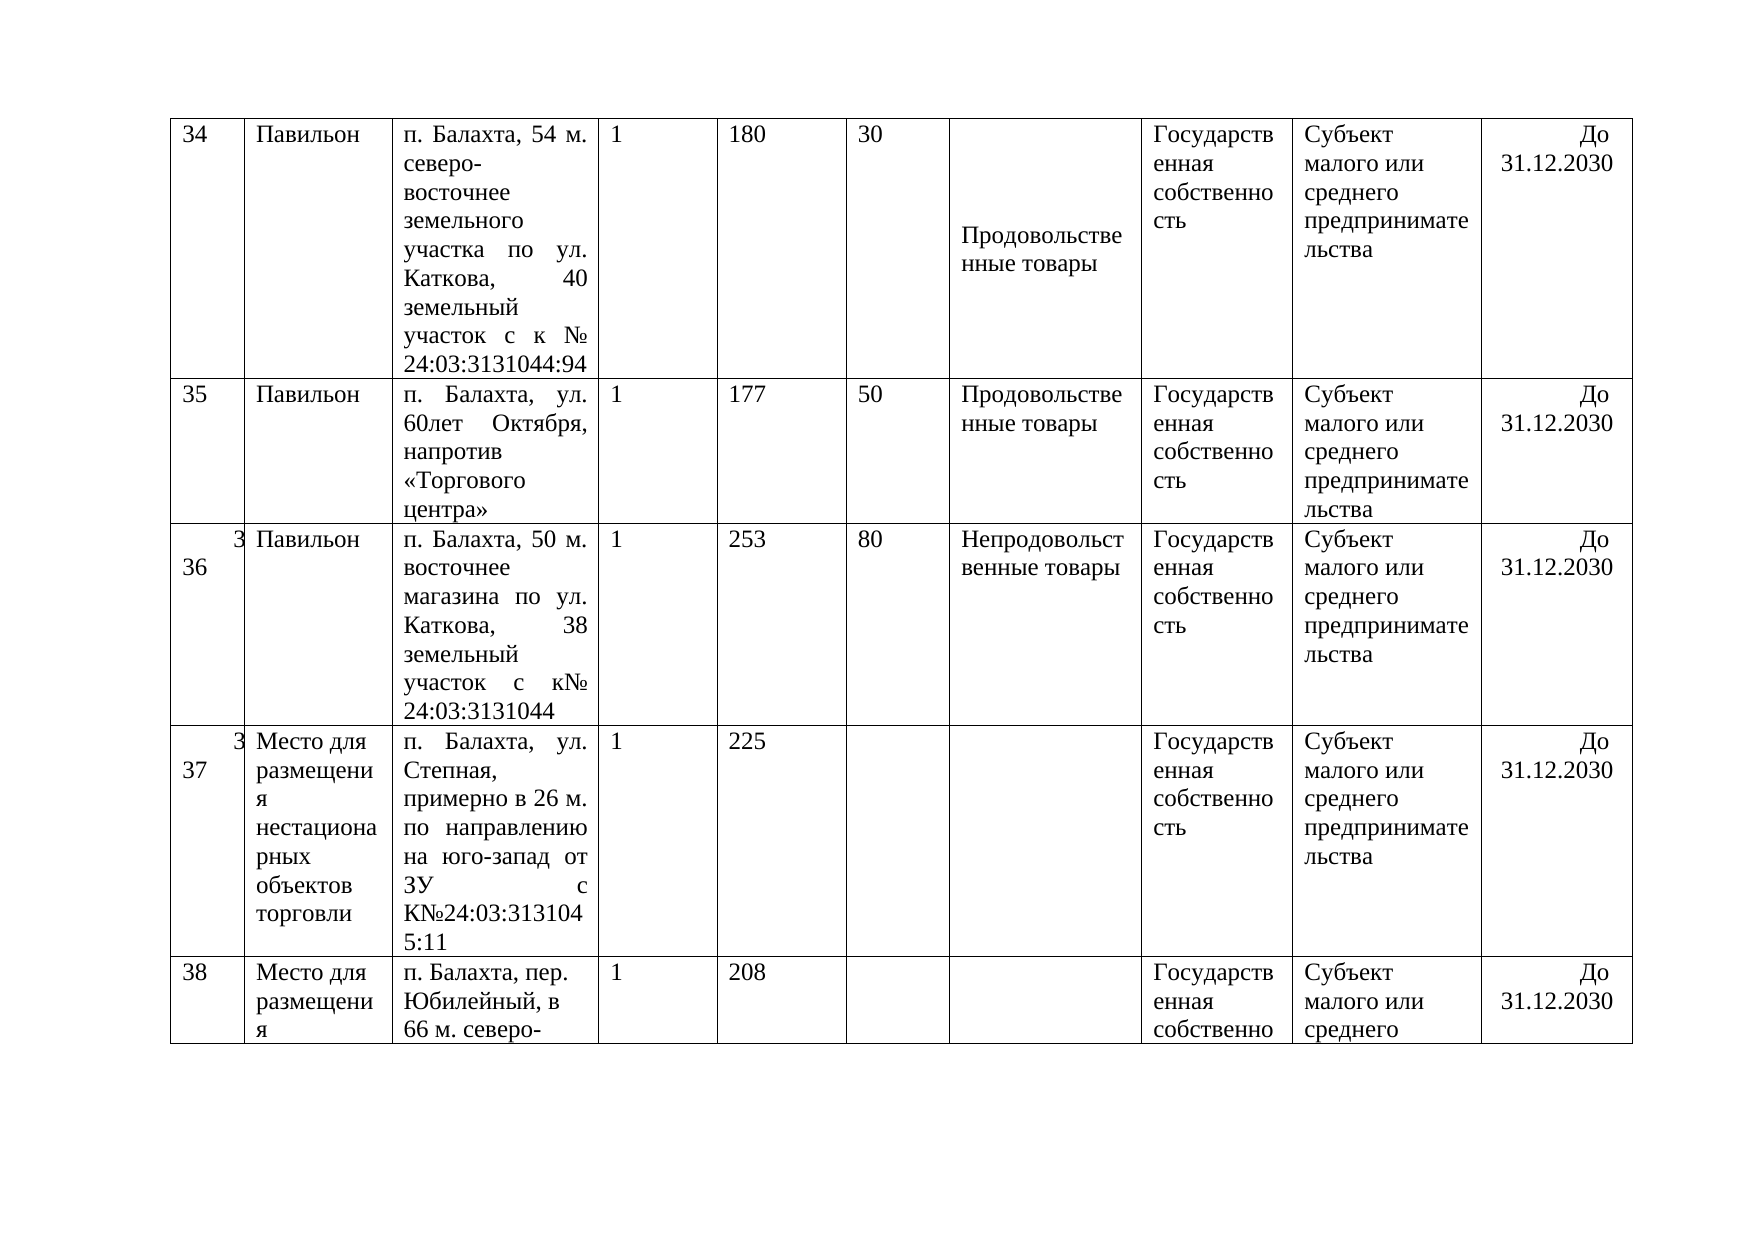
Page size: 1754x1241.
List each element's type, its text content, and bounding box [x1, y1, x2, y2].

table_cell До 31.12.2030 [1482, 379, 1632, 523]
table_cell 1 [599, 957, 717, 1043]
table_cell Продовольственные товары [950, 379, 1141, 523]
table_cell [1142, 119, 1292, 378]
table_cell 177 [718, 379, 846, 523]
table_cell 35 [171, 379, 244, 523]
table_cell 337 [171, 726, 244, 956]
table_cell Субъект малого или среднего предпринимательства [1293, 726, 1481, 956]
table_cell [950, 957, 1141, 1043]
table_cell [950, 726, 1141, 956]
table_cell До 31.12.2030 [1482, 119, 1632, 378]
table_cell До 31.12.2030 [1482, 524, 1632, 725]
table_cell [847, 726, 949, 956]
table_cell 208 [718, 957, 846, 1043]
table_cell 1 [599, 726, 717, 956]
table_cell Непродовольственные товары [950, 524, 1141, 725]
table_cell п. Балахта, 50 м. восточнее магазина по ул. Каткова, 38 земельный участок с к№ 24:03:3131044 [393, 524, 598, 725]
table_cell [847, 957, 949, 1043]
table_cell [1293, 119, 1481, 378]
table_cell 38 [171, 957, 244, 1043]
table_cell п. Балахта, 54 м. северо-восточнее земельного участка по ул. Каткова, 40 земельный участок с к № 24:03:3131044:94 [393, 119, 598, 378]
table_cell 50 [847, 379, 949, 523]
table_cell Продовольственные товары [950, 119, 1141, 378]
table_cell Субъект малого или среднего предпринимательства [1293, 524, 1481, 725]
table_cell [1142, 957, 1292, 1043]
table_cell Государственная собственность [1142, 524, 1292, 725]
table_cell 80 [847, 524, 949, 725]
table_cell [393, 957, 598, 1043]
table_cell Государственная собственность [1142, 379, 1292, 523]
table_cell 180 [718, 119, 846, 378]
table_cell До 31.12.2030 [1482, 957, 1632, 1043]
table_cell 253 [718, 524, 846, 725]
table_cell 1 [599, 379, 717, 523]
table_cell Павильон [245, 379, 392, 523]
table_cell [1293, 957, 1481, 1043]
table_cell Субъект малого или среднего предпринимательства [1293, 379, 1481, 523]
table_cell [245, 957, 392, 1043]
table_cell 30 [847, 119, 949, 378]
table_cell 225 [718, 726, 846, 956]
table_cell 1 [599, 119, 717, 378]
table_cell п. Балахта, ул. 60лет Октября, напротив «Торгового центра» [393, 379, 598, 523]
table_cell 1 [599, 524, 717, 725]
table_cell До 31.12.2030 [1482, 726, 1632, 956]
table_cell Павильон [245, 119, 392, 378]
table_cell Государственная собственность [1142, 726, 1292, 956]
table_cell Павильон [245, 524, 392, 725]
table_cell п. Балахта, ул. Степная, примерно в 26 м. по направлению на юго-запад от ЗУ с К№24:03:3131045:11 [393, 726, 598, 956]
table_cell 336 [171, 524, 244, 725]
table_cell Место для размещения нестационарных объектов торговли [245, 726, 392, 956]
table_cell 34 [171, 119, 244, 378]
